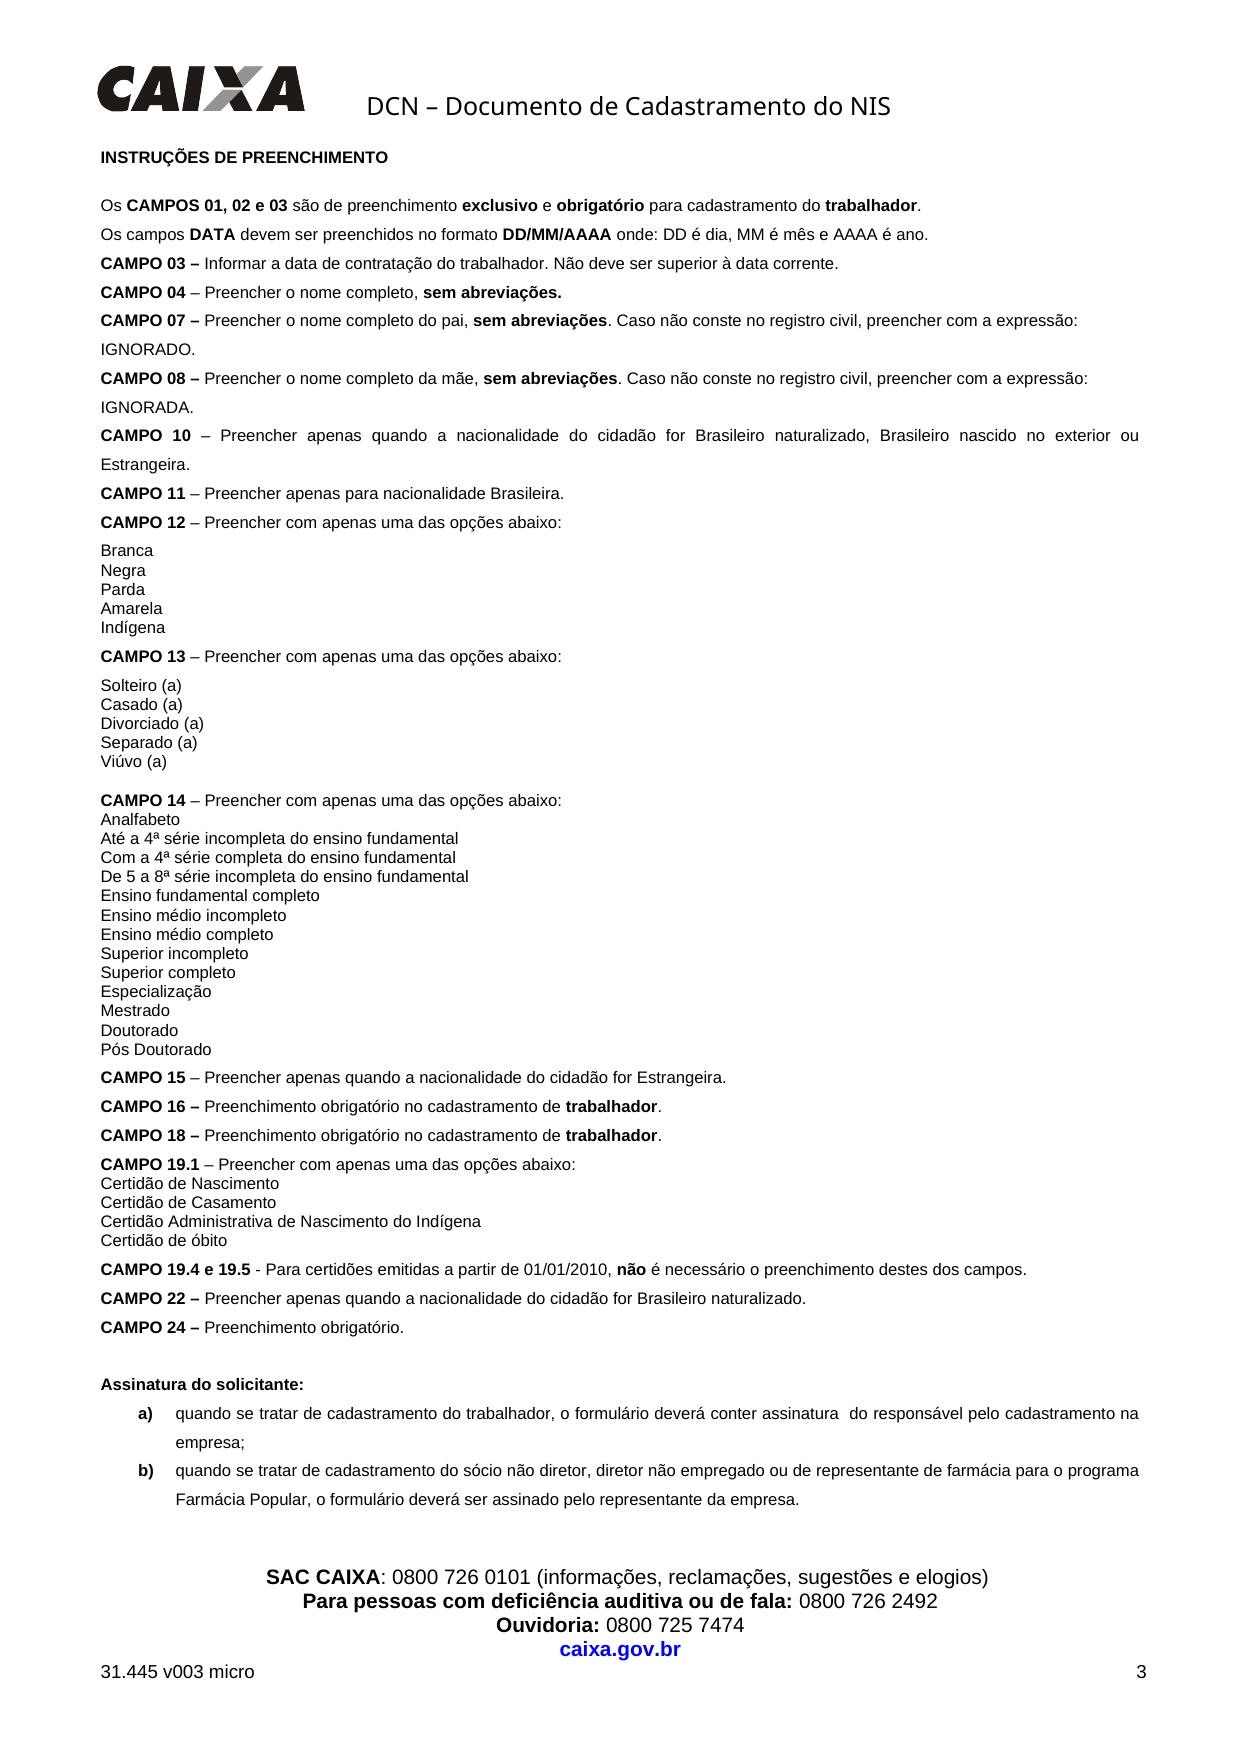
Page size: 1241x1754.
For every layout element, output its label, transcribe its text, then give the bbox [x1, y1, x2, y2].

text CAMPO 22 – Preencher apenas quando a nacionalidade do cidadão for Brasileiro naturalizado. [100, 1289, 1140, 1308]
text CAMPO 14 – Preencher com apenas uma das opções abaixo: [100, 790, 1140, 809]
text CAMPO 13 – Preencher com apenas uma das opções abaixo: [100, 647, 1140, 666]
list quando se tratar de cadastramento do sócio não diretor, diretor não empregado ou de representante de farmácia para o programa Farmácia Popular, o formulário deverá ser assinado pelo representante da empresa. [138, 1461, 1140, 1509]
text Ensino fundamental completo [100, 886, 1140, 905]
text Ensino médio completo [100, 924, 1140, 944]
text Especialização [100, 982, 1140, 1001]
text Amarela [100, 599, 1140, 618]
text Superior completo [100, 963, 1140, 982]
text CAMPO 08 – Preencher o nome completo da mãe, sem abreviações. Caso não conste no registro civil, preencher com a expressão: IGNORADA. [100, 369, 1140, 417]
text CAMPO 15 – Preencher apenas quando a nacionalidade do cidadão for Estrangeira. [100, 1068, 1140, 1087]
text Certidão de Casamento [100, 1193, 1140, 1212]
text CAMPO 12 – Preencher com apenas uma das opções abaixo: [100, 512, 1140, 532]
text CAMPO 18 – Preenchimento obrigatório no cadastramento de trabalhador. [100, 1126, 1140, 1145]
list quando se tratar de cadastramento do trabalhador, o formulário deverá conter assinatura do responsável pelo cadastramento na empresa; [138, 1404, 1140, 1452]
text De 8ª série incompleta do ensino fundamental [100, 867, 1140, 886]
text Os CAMPOS 01, 02 e 03 são de preenchimento exclusivo e obrigatório para cadastramento do trabalhador. [100, 196, 1140, 215]
text CAMPO 04 – Preencher o nome completo, sem abreviações. [100, 282, 1140, 302]
text CAMPO 16 – Preenchimento obrigatório no cadastramento de trabalhador. [100, 1097, 1140, 1116]
text INSTRUÇÕES DE PREENCHIMENTO [100, 148, 1140, 167]
text Indígena [100, 618, 1140, 637]
text CAMPO 10 – Preencher apenas quando a nacionalidade do cidadão for Brasileiro naturalizado, Brasileiro nascido no exterior ou Estrangeira. [100, 426, 1140, 474]
text Certidão Administrativa de Nascimento do Indígena [100, 1212, 1140, 1231]
text Solteiro (a) [100, 675, 989, 694]
text Casado (a) [100, 694, 989, 714]
text Analfabeto [100, 809, 1140, 829]
text Doutorado [100, 1020, 1140, 1039]
text Superior incompleto [100, 944, 1140, 963]
text CAMPO 03 – Informar a data de contratação do trabalhador. Não deve ser superior à data corrente. [100, 254, 1140, 273]
text CAMPO 24 – Preenchimento obrigatório. [100, 1317, 1140, 1337]
text CAMPO 19.1 – Preencher com apenas uma das opções abaixo: [100, 1154, 1140, 1174]
text Viúvo (a) [100, 752, 1140, 771]
text CAMPO 19.4 e 19.5 - Para certidões emitidas a partir de , não é necessário o preenchimento destes dos campos. [100, 1260, 1140, 1279]
text Parda [100, 579, 1140, 599]
text Os campos DATA devem ser preenchidos no formato DD/MM/AAAA onde: DD é dia, MM é mês e AAAA é ano. [100, 225, 1140, 244]
text Pós Doutorado [100, 1039, 1140, 1059]
text Negra [100, 560, 1140, 579]
text Mestrado [100, 1001, 1140, 1020]
text Assinatura do solicitante: [100, 1375, 1140, 1394]
text Separado (a) [100, 733, 1140, 752]
text Branca [100, 541, 1140, 560]
text CAMPO 07 – Preencher o nome completo do pai, sem abreviações. Caso não conste no registro civil, preencher com a expressão: IGNORADO. [100, 311, 1140, 359]
text Divorciado (a) [100, 714, 989, 733]
text Com a 4ª série completa do ensino fundamental [100, 848, 1140, 867]
text Certidão de Nascimento [100, 1174, 1140, 1193]
text Ensino médio incompleto [100, 905, 1140, 924]
text Certidão de óbito [100, 1231, 1140, 1250]
text CAMPO 11 – Preencher apenas para nacionalidade Brasileira. [100, 484, 1140, 503]
text Até a 4ª série incompleta do ensino fundamental [100, 829, 1140, 848]
